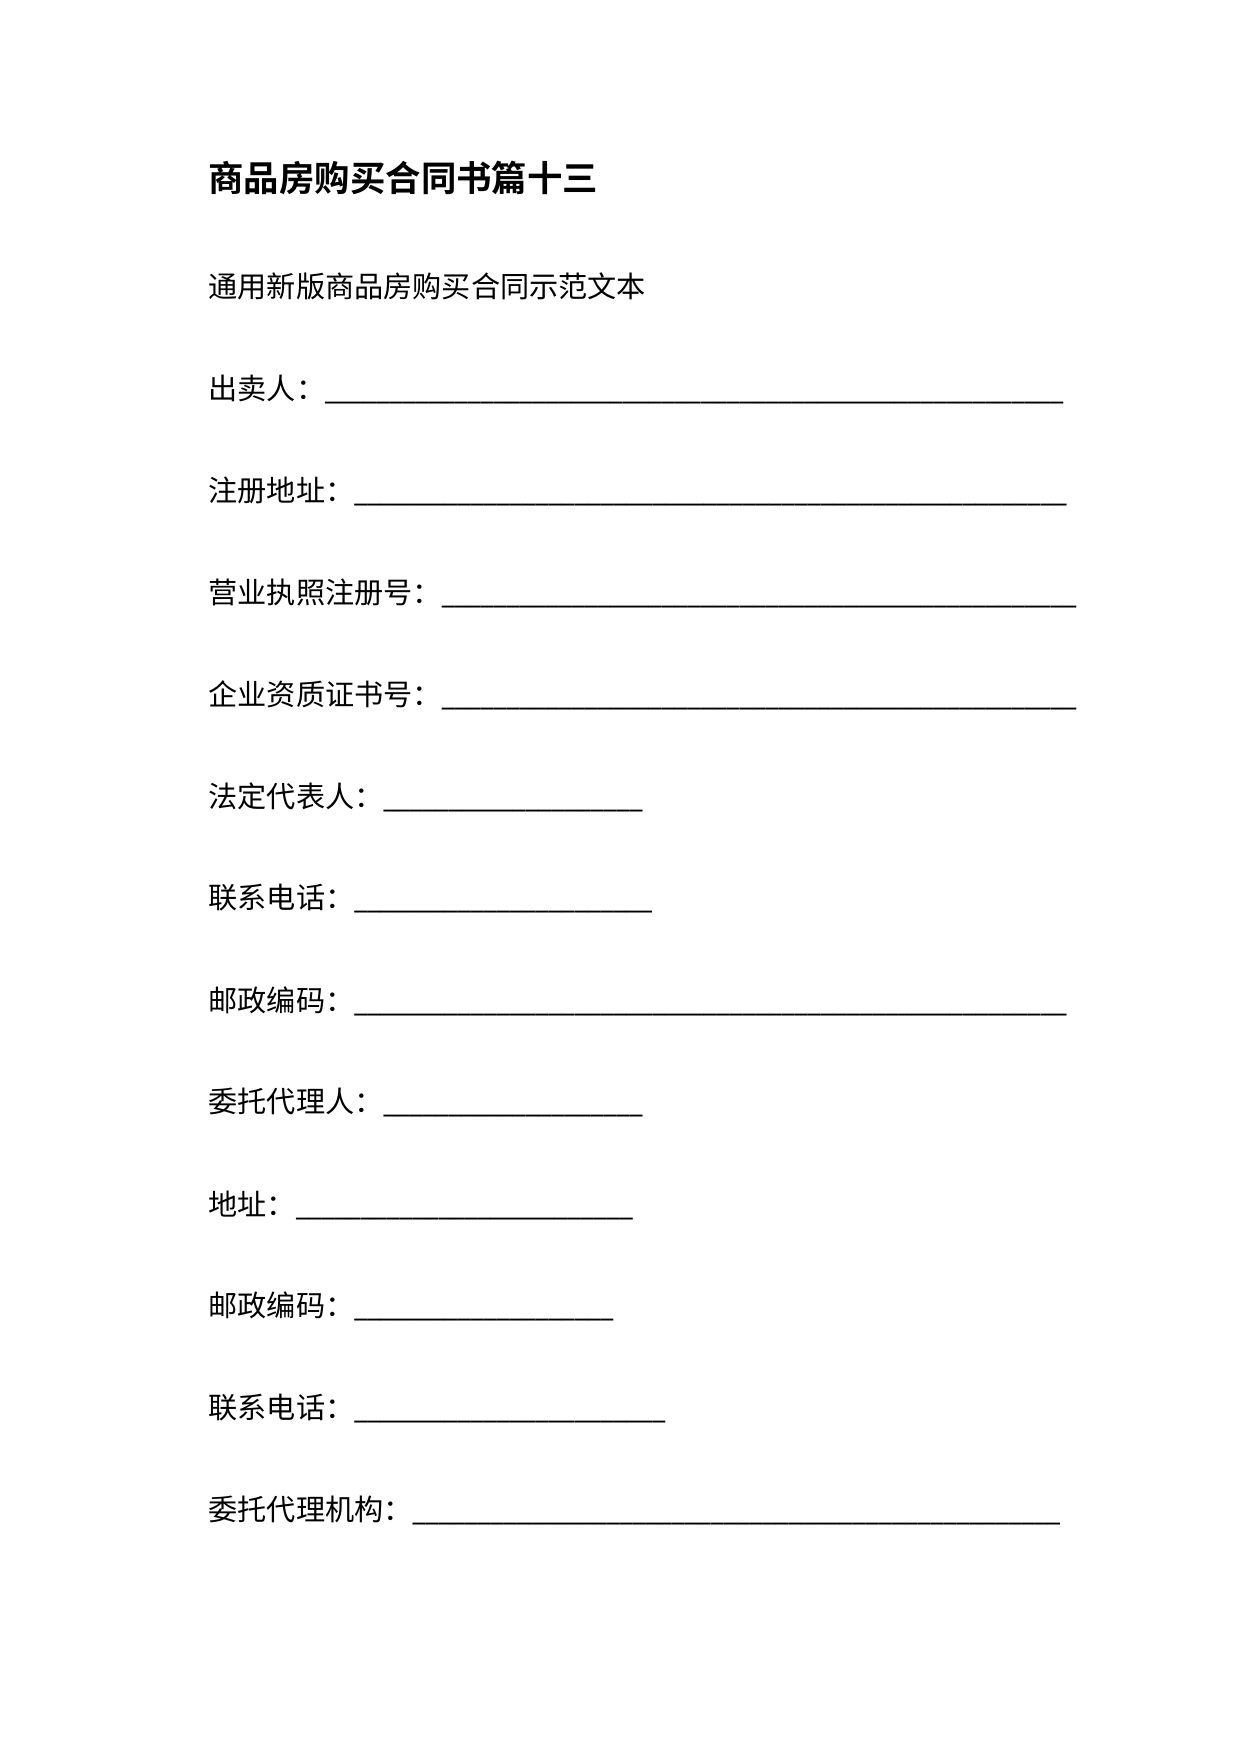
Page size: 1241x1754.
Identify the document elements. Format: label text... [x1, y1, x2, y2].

text 企业资质证书号：_________________________________________________ [150, 671, 1090, 713]
text 委托代理机构：__________________________________________________ [150, 1487, 1090, 1529]
text 注册地址：_______________________________________________________ [150, 467, 1090, 509]
text 邮政编码：_______________________________________________________ [150, 977, 1090, 1019]
text 法定代表人：____________________ [150, 773, 1090, 816]
text 委托代理人：____________________ [150, 1079, 1090, 1121]
text 营业执照注册号：_________________________________________________ [150, 569, 1090, 612]
text 联系电话：_______________________ [150, 875, 1090, 917]
text 邮政编码：____________________ [150, 1283, 1090, 1325]
text 联系电话：________________________ [150, 1385, 1090, 1427]
text 通用新版商品房购买合同示范文本 [150, 263, 1090, 306]
text 商品房购买合同书篇十三 [150, 150, 1090, 201]
text 地址：__________________________ [150, 1181, 1090, 1223]
text 出卖人：_________________________________________________________ [150, 365, 1090, 408]
